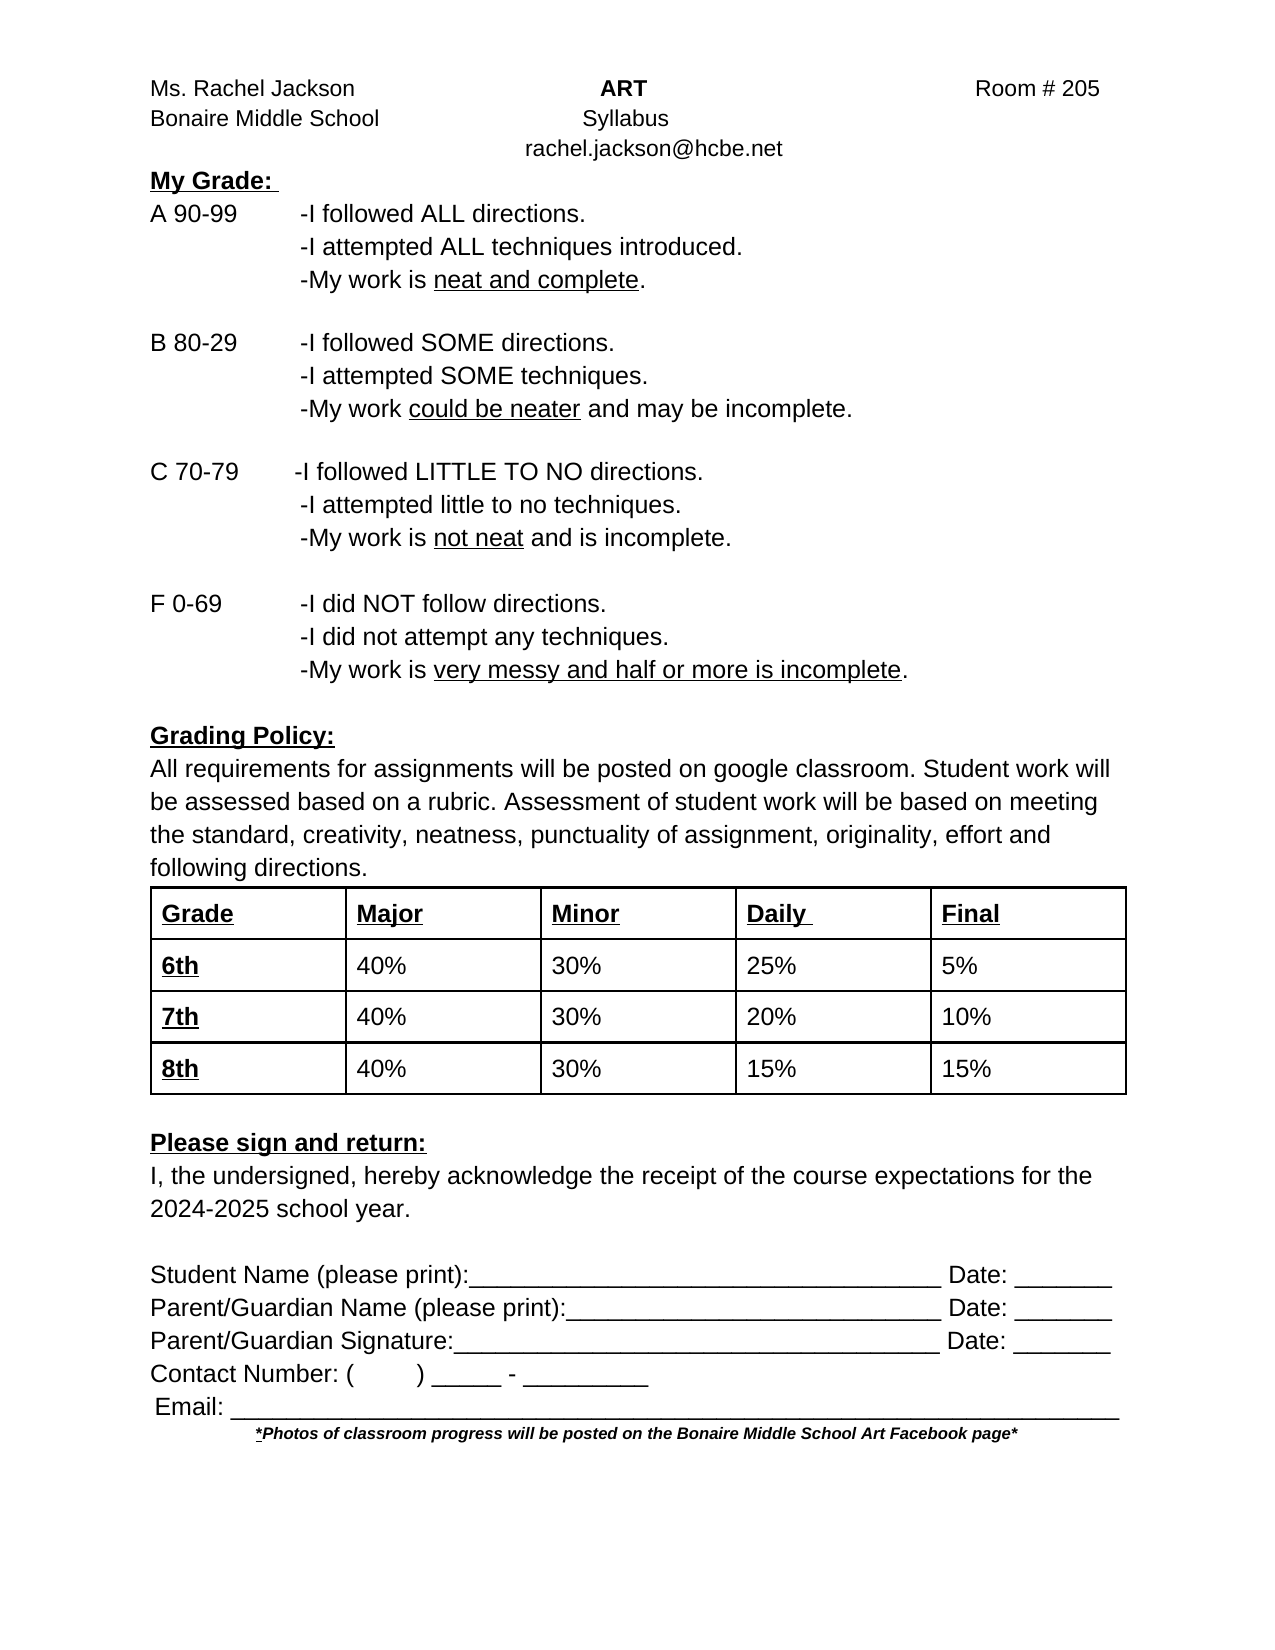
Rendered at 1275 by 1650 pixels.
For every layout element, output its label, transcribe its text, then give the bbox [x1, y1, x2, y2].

text All requirements for assignments will be posted on google classroom. Student work will be assessed based on a rubric. Assessment of student work will be based on meeting the standard, creativity, neatness, punctuality of assignment, originality, effort and following directions. [150, 754, 1125, 882]
text My Grade: [150, 166, 1125, 194]
table_cell 10% [932, 992, 1125, 1041]
table_cell 30% [542, 1044, 735, 1093]
table_cell 8th [152, 1044, 345, 1093]
text -My work is neat and complete. [150, 265, 1125, 293]
table_cell 20% [737, 992, 930, 1041]
table_cell 40% [347, 1044, 540, 1093]
text -I attempted SOME techniques. [150, 361, 1125, 390]
table_cell 40% [347, 940, 540, 990]
text A 90-99 -I followed ALL directions. [150, 199, 1125, 227]
table_cell 15% [737, 1044, 930, 1093]
text -My work is not neat and is incomplete. [150, 523, 1125, 552]
table_header Final [932, 889, 1125, 938]
table_cell 25% [737, 940, 930, 990]
text -I attempted ALL techniques introduced. [150, 232, 1125, 260]
text Please sign and return: [150, 1128, 1125, 1157]
table_header Major [347, 889, 540, 938]
table_cell 15% [932, 1044, 1125, 1093]
text I, the undersigned, hereby acknowledge the receipt of the course expectations for the 2024-2025 school year. [150, 1161, 1125, 1223]
text Parent/Guardian Signature:___________________________________ Date: _______ [150, 1326, 1125, 1355]
text -My work is very messy and half or more is incomplete. [150, 655, 1125, 684]
table_header Minor [542, 889, 735, 938]
text F 0-69 -I did NOT follow directions. [150, 589, 1125, 618]
text B 80-29 -I followed SOME directions. [150, 328, 1125, 357]
table_cell 40% [347, 992, 540, 1041]
text Student Name (please print):__________________________________ Date: _______ [150, 1260, 1125, 1289]
table_header Grade [152, 889, 345, 938]
text Grading Policy: [150, 721, 1125, 750]
table_cell 7th [152, 992, 345, 1041]
text -I attempted little to no techniques. [150, 490, 1125, 519]
text -My work could be neater and may be incomplete. [150, 394, 1125, 423]
text -I did not attempt any techniques. [150, 622, 1125, 651]
text Email: ________________________________________________________________ *Photos of classroom progress will be posted on the Bonaire Middle School Art Facebook page* [150, 1392, 1125, 1443]
table_cell 6th [152, 940, 345, 990]
table_cell 30% [542, 992, 735, 1041]
table_header Daily [737, 889, 930, 938]
table_cell 5% [932, 940, 1125, 990]
text Contact Number: ( ) _____ - _________ [150, 1359, 1125, 1388]
text C 70-79 -I followed LITTLE TO NO directions. [150, 457, 1125, 486]
table_cell 30% [542, 940, 735, 990]
text Parent/Guardian Name (please print):___________________________ Date: _______ [150, 1293, 1125, 1322]
